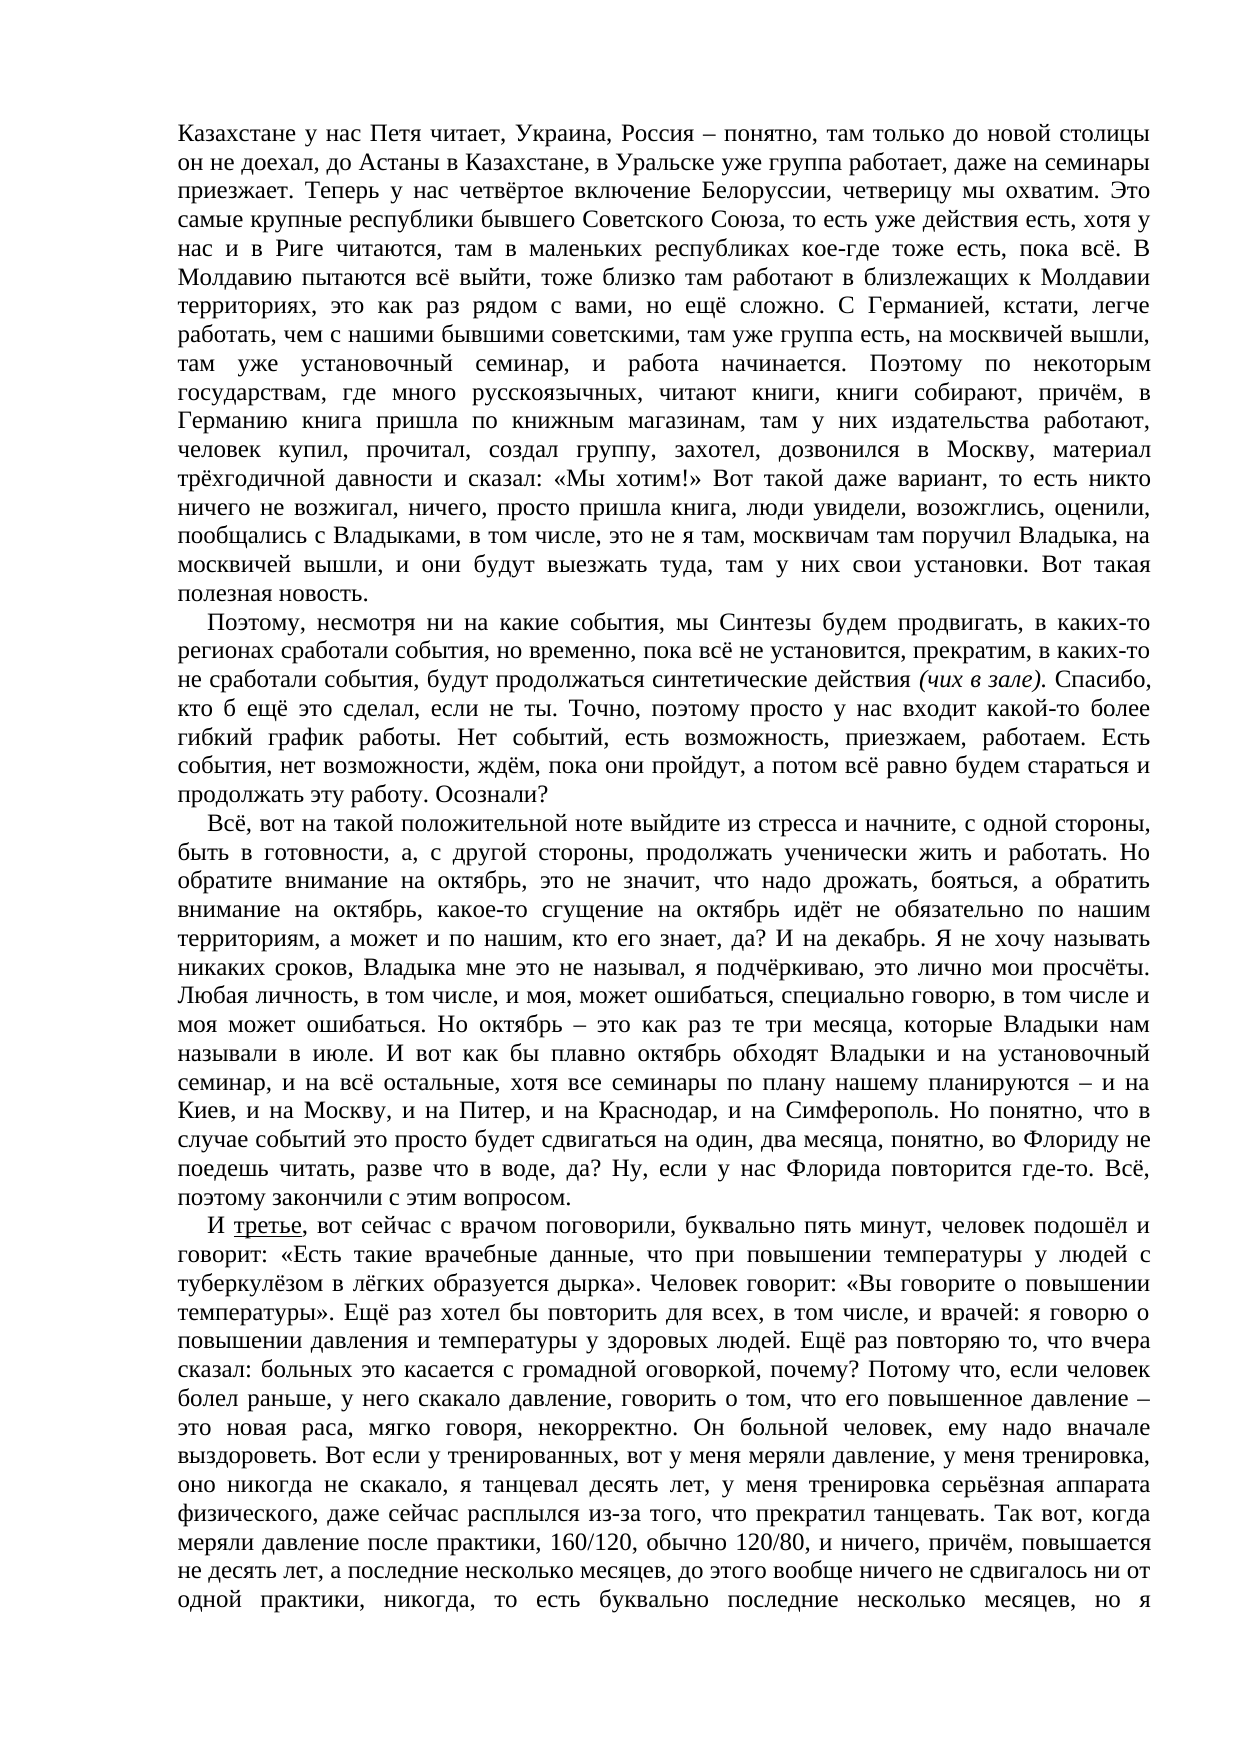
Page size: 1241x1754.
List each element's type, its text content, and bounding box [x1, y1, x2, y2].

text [177, 1211, 1152, 1613]
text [177, 118, 1152, 607]
text Всё, вот на такой положительной ноте выйдите из стресса и начните, с одной стороны, быть в готовности, а, с другой стороны, продолжать ученически жить и работать. Но обратите внимание на октябрь, это не значит, что надо дрожать, бояться, а обратить внимание на октябрь, какое-то сгущение на октябрь идёт не обязательно по нашим территориям, а может и по нашим, кто его знает, да? И на декабрь. Я не хочу называть никаких сроков, Владыка мне это не называл, я подчёркиваю, это лично мои просчёты. Любая личность, в том числе, и моя, может ошибаться, специально говорю, в том числе и моя может ошибаться. Но октябрь – это как раз те три месяца, которые Владыки нам называли в июле. И вот как бы плавно октябрь обходят Владыки и на установочный семинар, и на всё остальные, хотя все семинары по плану нашему планируются – и на Киев, и на Москву, и на Питер, и на Краснодар, и на Симферополь. Но понятно, что в случае событий это просто будет сдвигаться на один, два месяца, понятно, во Флориду не поедешь читать, разве что в воде, да? Ну, если у нас Флорида повторится где-то. Всё, поэтому закончили с этим вопросом. [177, 808, 1152, 1211]
text Поэтому, несмотря ни на какие события, мы Синтезы будем продвигать, в каких-то регионах сработали события, но временно, пока всё не установится, прекратим, в каких-то не сработали события, будут продолжаться синтетические действия (чих в зале). Спасибо, кто б ещё это сделал, если не ты. Точно, поэтому просто у нас входит какой-то более гибкий график работы. Нет событий, есть возможность, приезжаем, работаем. Есть события, нет возможности, ждём, пока они пройдут, а потом всё равно будем стараться и продолжать эту работу. Осознали? [177, 607, 1152, 808]
